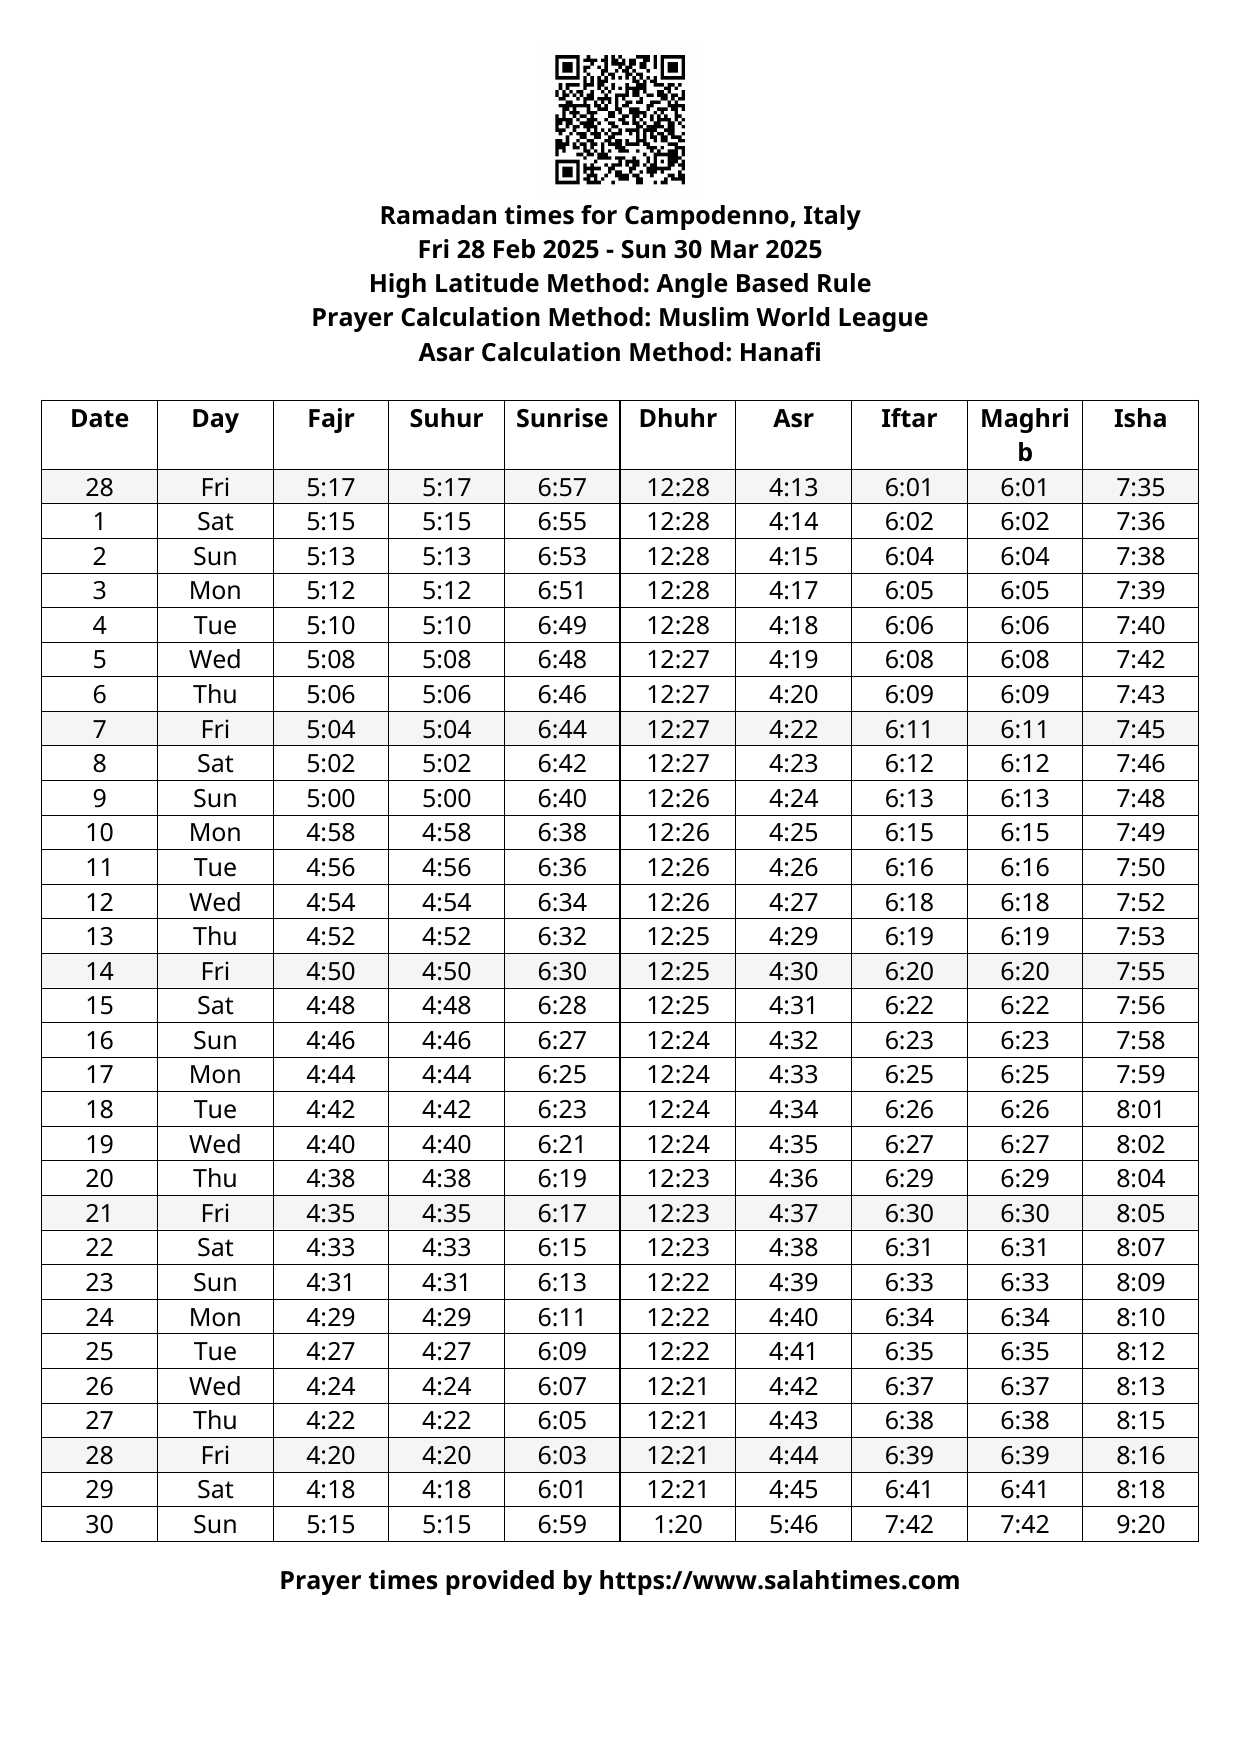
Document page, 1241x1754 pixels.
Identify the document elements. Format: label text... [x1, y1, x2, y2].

table_cell 6:27 [505, 1023, 619, 1057]
table_cell 12:24 [621, 1127, 735, 1160]
table_cell Tue [158, 1092, 273, 1126]
table_cell 6:31 [852, 1231, 967, 1264]
table_cell 20 [42, 1161, 157, 1195]
table_cell 5:15 [389, 1507, 504, 1541]
table_cell 12:28 [621, 574, 735, 607]
table_cell 7:36 [1083, 504, 1198, 538]
table_cell 8:16 [1083, 1438, 1198, 1472]
table_cell 29 [42, 1473, 157, 1506]
table_cell 4:25 [736, 816, 851, 849]
table_cell 4:40 [274, 1127, 388, 1160]
text Asar Calculation Method: Hanafi [42, 334, 1198, 368]
table_cell 4:31 [274, 1265, 388, 1299]
table_cell 6:22 [852, 989, 967, 1022]
table_cell 7:40 [1083, 608, 1198, 642]
table_cell 6:29 [852, 1161, 967, 1195]
table_cell 6:40 [505, 781, 619, 814]
table_cell 4:44 [389, 1058, 504, 1091]
table_cell 4:36 [736, 1161, 851, 1195]
table_cell 16 [42, 1023, 157, 1057]
table_cell Sat [158, 989, 273, 1022]
table_cell 4:56 [389, 850, 504, 884]
table_cell 6:15 [852, 816, 967, 849]
table_cell 6:19 [968, 919, 1082, 953]
table_cell 5:06 [274, 677, 388, 711]
table_cell 6:23 [852, 1023, 967, 1057]
table_cell 6:59 [505, 1507, 619, 1541]
table_cell 4:48 [389, 989, 504, 1022]
table_cell 7:39 [1083, 574, 1198, 607]
table_cell 6:23 [968, 1023, 1082, 1057]
table_header Fajr [274, 401, 388, 469]
table_cell 4:35 [274, 1196, 388, 1229]
table_cell 6:37 [852, 1369, 967, 1402]
table_cell 6:38 [968, 1404, 1082, 1437]
table_cell 4:52 [389, 919, 504, 953]
table_cell 7:53 [1083, 919, 1198, 953]
table_cell 7:58 [1083, 1023, 1198, 1057]
table_cell 6:13 [968, 781, 1082, 814]
table_header Sunrise [505, 401, 619, 469]
table_cell 6:20 [968, 954, 1082, 987]
table_cell 4:14 [736, 504, 851, 538]
table_cell 4:48 [274, 989, 388, 1022]
table_cell 9:20 [1083, 1507, 1198, 1541]
table_cell 5:15 [274, 504, 388, 538]
table_cell 12:22 [621, 1300, 735, 1333]
table_cell 4:41 [736, 1334, 851, 1368]
table_cell 22 [42, 1231, 157, 1264]
table_header Suhur [389, 401, 504, 469]
table_cell 4:20 [274, 1438, 388, 1472]
table_cell 4:54 [389, 885, 504, 918]
table_cell 6:15 [968, 816, 1082, 849]
table_cell 4:37 [736, 1196, 851, 1229]
table_cell 5:13 [274, 539, 388, 572]
table_cell 5:04 [274, 712, 388, 745]
table_cell 4:26 [736, 850, 851, 884]
table_cell 6:21 [505, 1127, 619, 1160]
table_cell 6:36 [505, 850, 619, 884]
table_cell 6:12 [968, 746, 1082, 780]
table_cell 12:27 [621, 746, 735, 780]
table_cell 25 [42, 1334, 157, 1368]
table_cell 12:27 [621, 677, 735, 711]
table_cell 21 [42, 1196, 157, 1229]
table_cell Thu [158, 1404, 273, 1437]
table_cell 4:24 [389, 1369, 504, 1402]
table_cell 12:23 [621, 1231, 735, 1264]
table_cell 4:42 [389, 1092, 504, 1126]
table_cell 4:54 [274, 885, 388, 918]
table_cell 4:27 [274, 1334, 388, 1368]
table_cell 6:19 [505, 1161, 619, 1195]
table_cell 6:34 [505, 885, 619, 918]
table_cell 17 [42, 1058, 157, 1091]
table_cell 6:11 [505, 1300, 619, 1333]
table_cell 6:38 [852, 1404, 967, 1437]
table_cell Wed [158, 643, 273, 676]
table_cell 7:59 [1083, 1058, 1198, 1091]
table_cell 4:43 [736, 1404, 851, 1437]
table_cell 4:45 [736, 1473, 851, 1506]
table_cell 4 [42, 608, 157, 642]
table_cell 7:42 [852, 1507, 967, 1541]
table_cell 30 [42, 1507, 157, 1541]
table_cell 6:28 [505, 989, 619, 1022]
text Fri 28 Feb 2025 - Sun 30 Mar 2025 [42, 232, 1198, 266]
table_cell Fri [158, 1196, 273, 1229]
table_cell 4:18 [389, 1473, 504, 1506]
table_cell Mon [158, 1058, 273, 1091]
table_cell 6:25 [968, 1058, 1082, 1091]
table_cell 12:25 [621, 919, 735, 953]
table_cell 8:01 [1083, 1092, 1198, 1126]
table_cell 7:35 [1083, 470, 1198, 503]
table_cell 4:22 [274, 1404, 388, 1437]
table_cell 4:35 [389, 1196, 504, 1229]
table_cell 13 [42, 919, 157, 953]
table_cell 12:28 [621, 539, 735, 572]
table_cell 5:15 [274, 1507, 388, 1541]
table_cell 4:24 [736, 781, 851, 814]
table_cell 6:16 [968, 850, 1082, 884]
table_cell 6:41 [968, 1473, 1082, 1506]
table_cell Tue [158, 850, 273, 884]
table_cell 6:04 [968, 539, 1082, 572]
table_cell 6:33 [968, 1265, 1082, 1299]
picture [542, 41, 699, 198]
table_cell 5:17 [274, 470, 388, 503]
table_cell 4:31 [389, 1265, 504, 1299]
table_cell 6:25 [852, 1058, 967, 1091]
table_header Day [158, 401, 273, 469]
table_cell 6:46 [505, 677, 619, 711]
table_cell 6:16 [852, 850, 967, 884]
table_cell 6:19 [852, 919, 967, 953]
table_cell 8 [42, 746, 157, 780]
table_cell 6:32 [505, 919, 619, 953]
table_cell Mon [158, 816, 273, 849]
table_cell 9 [42, 781, 157, 814]
table_cell Sun [158, 781, 273, 814]
table_cell 8:07 [1083, 1231, 1198, 1264]
table_cell 4:27 [389, 1334, 504, 1368]
table_cell 19 [42, 1127, 157, 1160]
table_header Dhuhr [621, 401, 735, 469]
table_cell 6:04 [852, 539, 967, 572]
table_cell 7:56 [1083, 989, 1198, 1022]
table_cell 12:27 [621, 712, 735, 745]
table_cell 3 [42, 574, 157, 607]
table_cell 8:18 [1083, 1473, 1198, 1506]
table_cell 7:45 [1083, 712, 1198, 745]
table_cell 6 [42, 677, 157, 711]
table_cell 8:10 [1083, 1300, 1198, 1333]
table_cell 6:01 [505, 1473, 619, 1506]
table_cell 4:34 [736, 1092, 851, 1126]
table_cell 18 [42, 1092, 157, 1126]
table_cell 12:26 [621, 885, 735, 918]
table_cell 6:31 [968, 1231, 1082, 1264]
table_cell 7:43 [1083, 677, 1198, 711]
table_cell 12:21 [621, 1473, 735, 1506]
table_cell 5 [42, 643, 157, 676]
table_cell 4:15 [736, 539, 851, 572]
table_cell 4:33 [389, 1231, 504, 1264]
table_cell 4:42 [736, 1369, 851, 1402]
table_cell 7:49 [1083, 816, 1198, 849]
table_cell 8:13 [1083, 1369, 1198, 1402]
table_cell 6:57 [505, 470, 619, 503]
table_cell Sat [158, 504, 273, 538]
table_cell 12:28 [621, 470, 735, 503]
table_cell 6:17 [505, 1196, 619, 1229]
table_cell 4:42 [274, 1092, 388, 1126]
table_cell 12:26 [621, 850, 735, 884]
table_cell 4:27 [736, 885, 851, 918]
table_cell 4:38 [389, 1161, 504, 1195]
table_cell 5:00 [274, 781, 388, 814]
table_cell 4:30 [736, 954, 851, 987]
table_cell 4:29 [389, 1300, 504, 1333]
table_cell 4:40 [736, 1300, 851, 1333]
table_cell 6:41 [852, 1473, 967, 1506]
table_cell 6:30 [968, 1196, 1082, 1229]
table_cell 4:44 [736, 1438, 851, 1472]
text Ramadan times for Campodenno, Italy [42, 198, 1198, 232]
table_cell 6:11 [968, 712, 1082, 745]
table_cell 7:48 [1083, 781, 1198, 814]
table_cell 4:50 [274, 954, 388, 987]
table_cell 6:34 [968, 1300, 1082, 1333]
table_cell 8:09 [1083, 1265, 1198, 1299]
table_cell Sat [158, 1231, 273, 1264]
table_header Asr [736, 401, 851, 469]
table_cell 12:23 [621, 1196, 735, 1229]
table_cell 6:33 [852, 1265, 967, 1299]
table_cell 6:39 [968, 1438, 1082, 1472]
table_cell 6:30 [852, 1196, 967, 1229]
table_cell 4:38 [274, 1161, 388, 1195]
table_cell 5:13 [389, 539, 504, 572]
text Prayer Calculation Method: Muslim World League [42, 300, 1198, 334]
table_cell 6:01 [852, 470, 967, 503]
table_cell Sat [158, 1473, 273, 1506]
table_cell 12:28 [621, 504, 735, 538]
table_cell 6:08 [852, 643, 967, 676]
table_cell 12:25 [621, 989, 735, 1022]
table_cell Sat [158, 746, 273, 780]
table_cell 8:12 [1083, 1334, 1198, 1368]
table_cell 7:55 [1083, 954, 1198, 987]
table_cell 6:08 [968, 643, 1082, 676]
table_cell 6:06 [852, 608, 967, 642]
table_cell 5:02 [389, 746, 504, 780]
table_cell Fri [158, 470, 273, 503]
table_cell Fri [158, 954, 273, 987]
table_cell 6:22 [968, 989, 1082, 1022]
table_cell 5:12 [389, 574, 504, 607]
table_cell Wed [158, 885, 273, 918]
table_header Maghrib [968, 401, 1082, 469]
table_cell 12:22 [621, 1334, 735, 1368]
table_cell 6:07 [505, 1369, 619, 1402]
table_cell 12:26 [621, 781, 735, 814]
table_cell 6:48 [505, 643, 619, 676]
table_cell 6:12 [852, 746, 967, 780]
table_cell Mon [158, 1300, 273, 1333]
table_cell 24 [42, 1300, 157, 1333]
table_cell Fri [158, 712, 273, 745]
table_cell 4:20 [736, 677, 851, 711]
table_cell 4:31 [736, 989, 851, 1022]
table_cell 6:03 [505, 1438, 619, 1472]
table_cell 6:26 [852, 1092, 967, 1126]
table_cell 6:34 [852, 1300, 967, 1333]
table_cell Wed [158, 1127, 273, 1160]
table_cell 7:42 [968, 1507, 1082, 1541]
table_cell 6:13 [852, 781, 967, 814]
table_cell 5:15 [389, 504, 504, 538]
table_cell 4:13 [736, 470, 851, 503]
table_cell 6:44 [505, 712, 619, 745]
table_cell 6:02 [968, 504, 1082, 538]
table_cell 6:29 [968, 1161, 1082, 1195]
table_cell 2 [42, 539, 157, 572]
table_cell 4:56 [274, 850, 388, 884]
table_cell 4:20 [389, 1438, 504, 1472]
table_cell Wed [158, 1369, 273, 1402]
table_cell 12:24 [621, 1023, 735, 1057]
table_cell 6:18 [968, 885, 1082, 918]
table_cell 6:05 [505, 1404, 619, 1437]
table_cell 7 [42, 712, 157, 745]
table_cell 23 [42, 1265, 157, 1299]
table_cell 4:18 [274, 1473, 388, 1506]
table_cell Tue [158, 608, 273, 642]
table_cell 28 [42, 470, 157, 503]
table_cell Sun [158, 539, 273, 572]
table_cell 14 [42, 954, 157, 987]
table_cell 6:13 [505, 1265, 619, 1299]
table_cell 6:51 [505, 574, 619, 607]
table_cell 12:21 [621, 1369, 735, 1402]
table_header Date [42, 401, 157, 469]
table_cell 12:24 [621, 1058, 735, 1091]
table_cell 12:26 [621, 816, 735, 849]
table_cell 7:50 [1083, 850, 1198, 884]
table_cell 4:33 [274, 1231, 388, 1264]
table_cell 5:00 [389, 781, 504, 814]
table_cell 4:23 [736, 746, 851, 780]
table_cell Tue [158, 1334, 273, 1368]
table_cell Thu [158, 919, 273, 953]
table_cell 10 [42, 816, 157, 849]
text High Latitude Method: Angle Based Rule [42, 266, 1198, 300]
table_cell 6:30 [505, 954, 619, 987]
table_cell 6:37 [968, 1369, 1082, 1402]
table_cell 6:27 [852, 1127, 967, 1160]
table_cell 4:19 [736, 643, 851, 676]
table_cell 5:04 [389, 712, 504, 745]
table_cell 5:06 [389, 677, 504, 711]
table_cell 28 [42, 1438, 157, 1472]
table_cell 4:35 [736, 1127, 851, 1160]
table_cell 12:24 [621, 1092, 735, 1126]
table_cell 6:02 [852, 504, 967, 538]
table_cell 6:20 [852, 954, 967, 987]
table_cell Fri [158, 1438, 273, 1472]
table_cell 6:09 [968, 677, 1082, 711]
table_cell 4:50 [389, 954, 504, 987]
table_cell Thu [158, 677, 273, 711]
table_cell 8:02 [1083, 1127, 1198, 1160]
table_cell 6:35 [852, 1334, 967, 1368]
table_cell 7:46 [1083, 746, 1198, 780]
table_cell 6:11 [852, 712, 967, 745]
table_cell 6:09 [505, 1334, 619, 1368]
table_cell 8:15 [1083, 1404, 1198, 1437]
table_cell 5:12 [274, 574, 388, 607]
table_cell 6:49 [505, 608, 619, 642]
table_cell 12 [42, 885, 157, 918]
table_header Iftar [852, 401, 967, 469]
table_cell 6:06 [968, 608, 1082, 642]
table_cell 4:40 [389, 1127, 504, 1160]
table_cell 5:08 [274, 643, 388, 676]
table_cell 12:22 [621, 1265, 735, 1299]
table_cell 6:05 [968, 574, 1082, 607]
table_cell 7:52 [1083, 885, 1198, 918]
table_cell Thu [158, 1161, 273, 1195]
table_cell 12:23 [621, 1161, 735, 1195]
table_cell 4:58 [389, 816, 504, 849]
table_cell 4:17 [736, 574, 851, 607]
table_cell 6:09 [852, 677, 967, 711]
table_header Isha [1083, 401, 1198, 469]
table_cell 6:35 [968, 1334, 1082, 1368]
table_cell 6:27 [968, 1127, 1082, 1160]
table_cell 6:18 [852, 885, 967, 918]
table_cell 4:58 [274, 816, 388, 849]
table_cell 6:39 [852, 1438, 967, 1472]
table_cell Mon [158, 574, 273, 607]
table_cell 4:29 [274, 1300, 388, 1333]
table_cell 6:53 [505, 539, 619, 572]
table_cell 4:46 [389, 1023, 504, 1057]
table_cell 4:46 [274, 1023, 388, 1057]
table_cell 4:38 [736, 1231, 851, 1264]
table_cell 27 [42, 1404, 157, 1437]
table_cell 5:17 [389, 470, 504, 503]
table_cell 12:28 [621, 608, 735, 642]
table_cell 6:26 [968, 1092, 1082, 1126]
table_cell 12:21 [621, 1438, 735, 1472]
table_cell 15 [42, 989, 157, 1022]
table_cell 1:20 [621, 1507, 735, 1541]
table_cell 6:38 [505, 816, 619, 849]
table_cell 6:15 [505, 1231, 619, 1264]
table_cell 12:25 [621, 954, 735, 987]
table_cell 6:05 [852, 574, 967, 607]
table_cell 4:44 [274, 1058, 388, 1091]
table_cell 4:22 [389, 1404, 504, 1437]
table_cell 6:01 [968, 470, 1082, 503]
table_cell 8:04 [1083, 1161, 1198, 1195]
table_cell 6:55 [505, 504, 619, 538]
table_cell 5:46 [736, 1507, 851, 1541]
table_cell 26 [42, 1369, 157, 1402]
table_cell 11 [42, 850, 157, 884]
table_cell 12:27 [621, 643, 735, 676]
table_cell 6:23 [505, 1092, 619, 1126]
table_cell 4:29 [736, 919, 851, 953]
table_cell 12:21 [621, 1404, 735, 1437]
table_cell Sun [158, 1265, 273, 1299]
table_cell 4:18 [736, 608, 851, 642]
table_cell 5:10 [389, 608, 504, 642]
table_cell 6:42 [505, 746, 619, 780]
table_cell Sun [158, 1507, 273, 1541]
table_cell 5:08 [389, 643, 504, 676]
table_cell 5:02 [274, 746, 388, 780]
table_cell 4:32 [736, 1023, 851, 1057]
table_cell 4:39 [736, 1265, 851, 1299]
table_cell 7:38 [1083, 539, 1198, 572]
table_cell 4:33 [736, 1058, 851, 1091]
table_cell 4:52 [274, 919, 388, 953]
table_cell Sun [158, 1023, 273, 1057]
table_cell 6:25 [505, 1058, 619, 1091]
table_cell 7:42 [1083, 643, 1198, 676]
table_cell 8:05 [1083, 1196, 1198, 1229]
table_cell 4:24 [274, 1369, 388, 1402]
table_cell 1 [42, 504, 157, 538]
table_cell 5:10 [274, 608, 388, 642]
text Prayer times provided by https://www.salahtimes.com [42, 1563, 1198, 1597]
table_cell 4:22 [736, 712, 851, 745]
